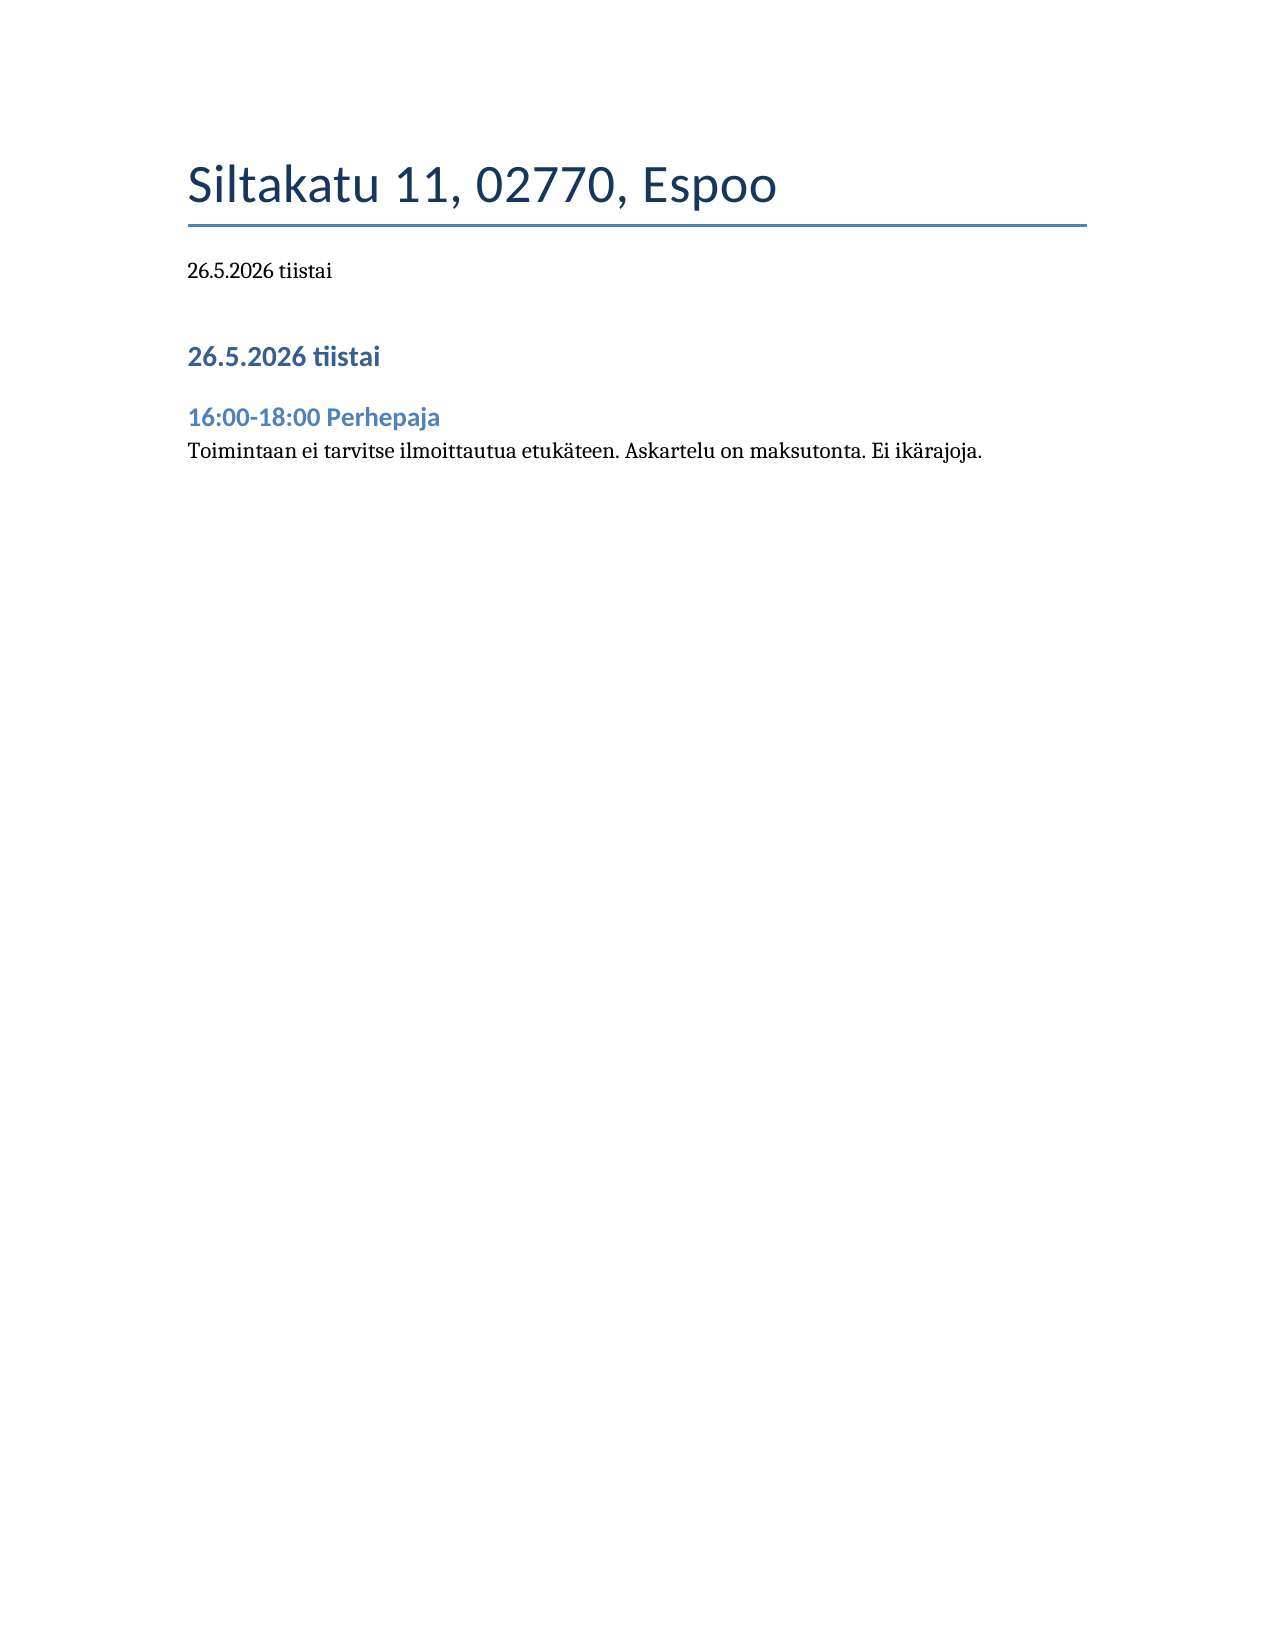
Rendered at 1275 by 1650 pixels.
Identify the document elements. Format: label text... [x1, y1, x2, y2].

text Toimintaan ei tarvitse ilmoittautua etukäteen. Askartelu on maksutonta. Ei ikärajoja. [187, 438, 1087, 464]
title Siltakatu 11, 02770, Espoo [187, 150, 1087, 227]
subtitle 16:00-18:00 Perhepaja [187, 400, 1087, 433]
text 26.5.2026 tiistai [187, 258, 1087, 284]
subtitle 26.5.2026 tiistai [187, 338, 1087, 374]
